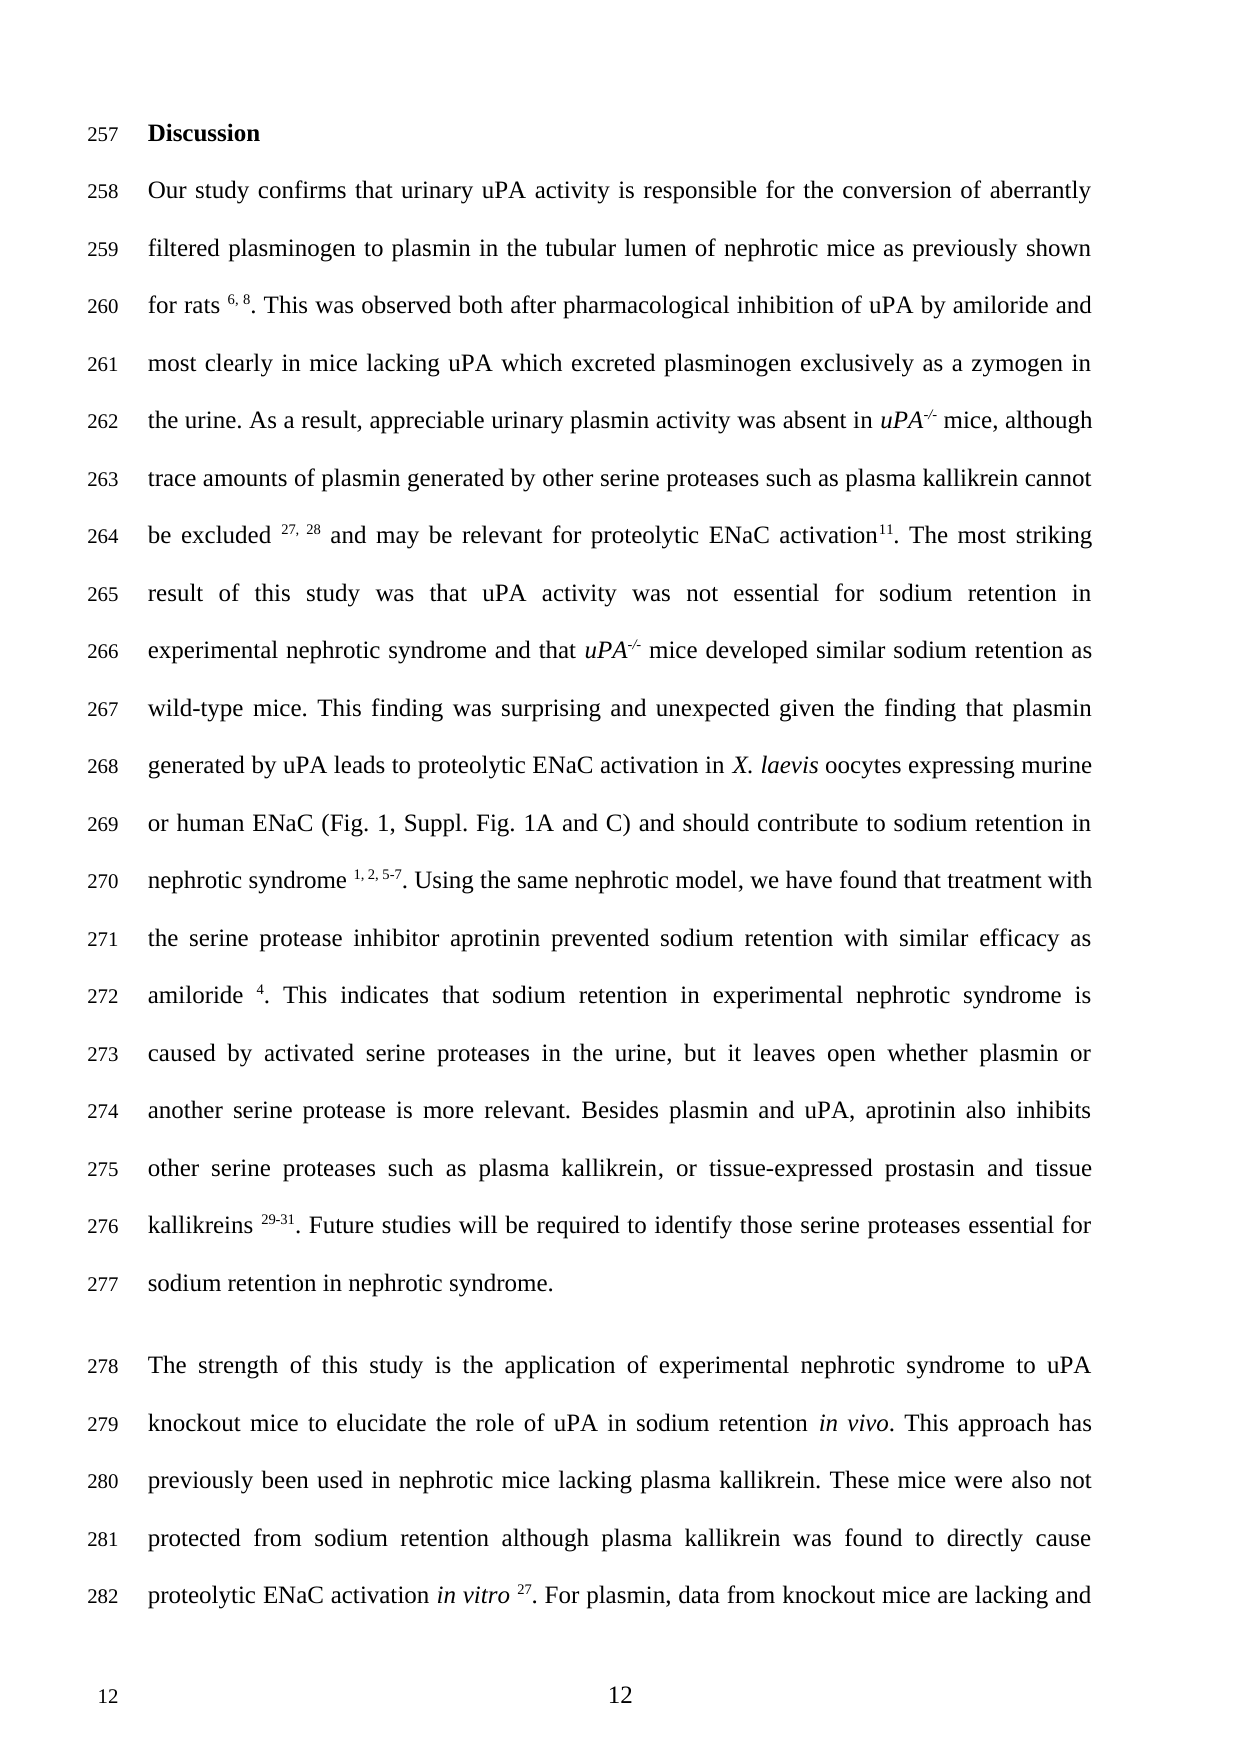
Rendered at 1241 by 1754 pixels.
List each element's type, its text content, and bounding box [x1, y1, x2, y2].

text Our study confirms that urinary uPA activity is responsible for the conversion of aberrantly filtered plasminogen to plasmin in the tubular lumen of nephrotic mice as previously shown for rats 6, 8. This was observed both after pharmacological inhibition of uPA by amiloride and most clearly in mice lacking uPA which excreted plasminogen exclusively as a zymogen in the urine. As a result, appreciable urinary plasmin activity was absent in uPA-/- mice, although trace amounts of plasmin generated by other serine proteases such as plasma kallikrein cannot be excluded 27, 28 and may be relevant for proteolytic ENaC activation11. The most striking result of this study was that uPA activity was not essential for sodium retention in experimental nephrotic syndrome and that uPA-/- mice developed similar sodium retention as wild-type mice. This finding was surprising and unexpected given the finding that plasmin generated by uPA leads to proteolytic ENaC activation in X. laevis oocytes expressing murine or human ENaC (Fig. 1, Suppl. Fig. 1A and C) and should contribute to sodium retention in nephrotic syndrome 1, 2, 5-7. Using the same nephrotic model, we have found that treatment with the serine protease inhibitor aprotinin prevented sodium retention with similar efficacy as amiloride 4. This indicates that sodium retention in experimental nephrotic syndrome is caused by activated serine proteases in the urine, but it leaves open whether plasmin or another serine protease is more relevant. Besides plasmin and uPA, aprotinin also inhibits other serine proteases such as plasma kallikrein, or tissue-expressed prostasin and tissue kallikreins 29-31. Future studies will be required to identify those serine proteases essential for sodium retention in nephrotic syndrome. [148, 176, 1092, 1297]
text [148, 1351, 1092, 1609]
text Discussion [148, 118, 1092, 147]
